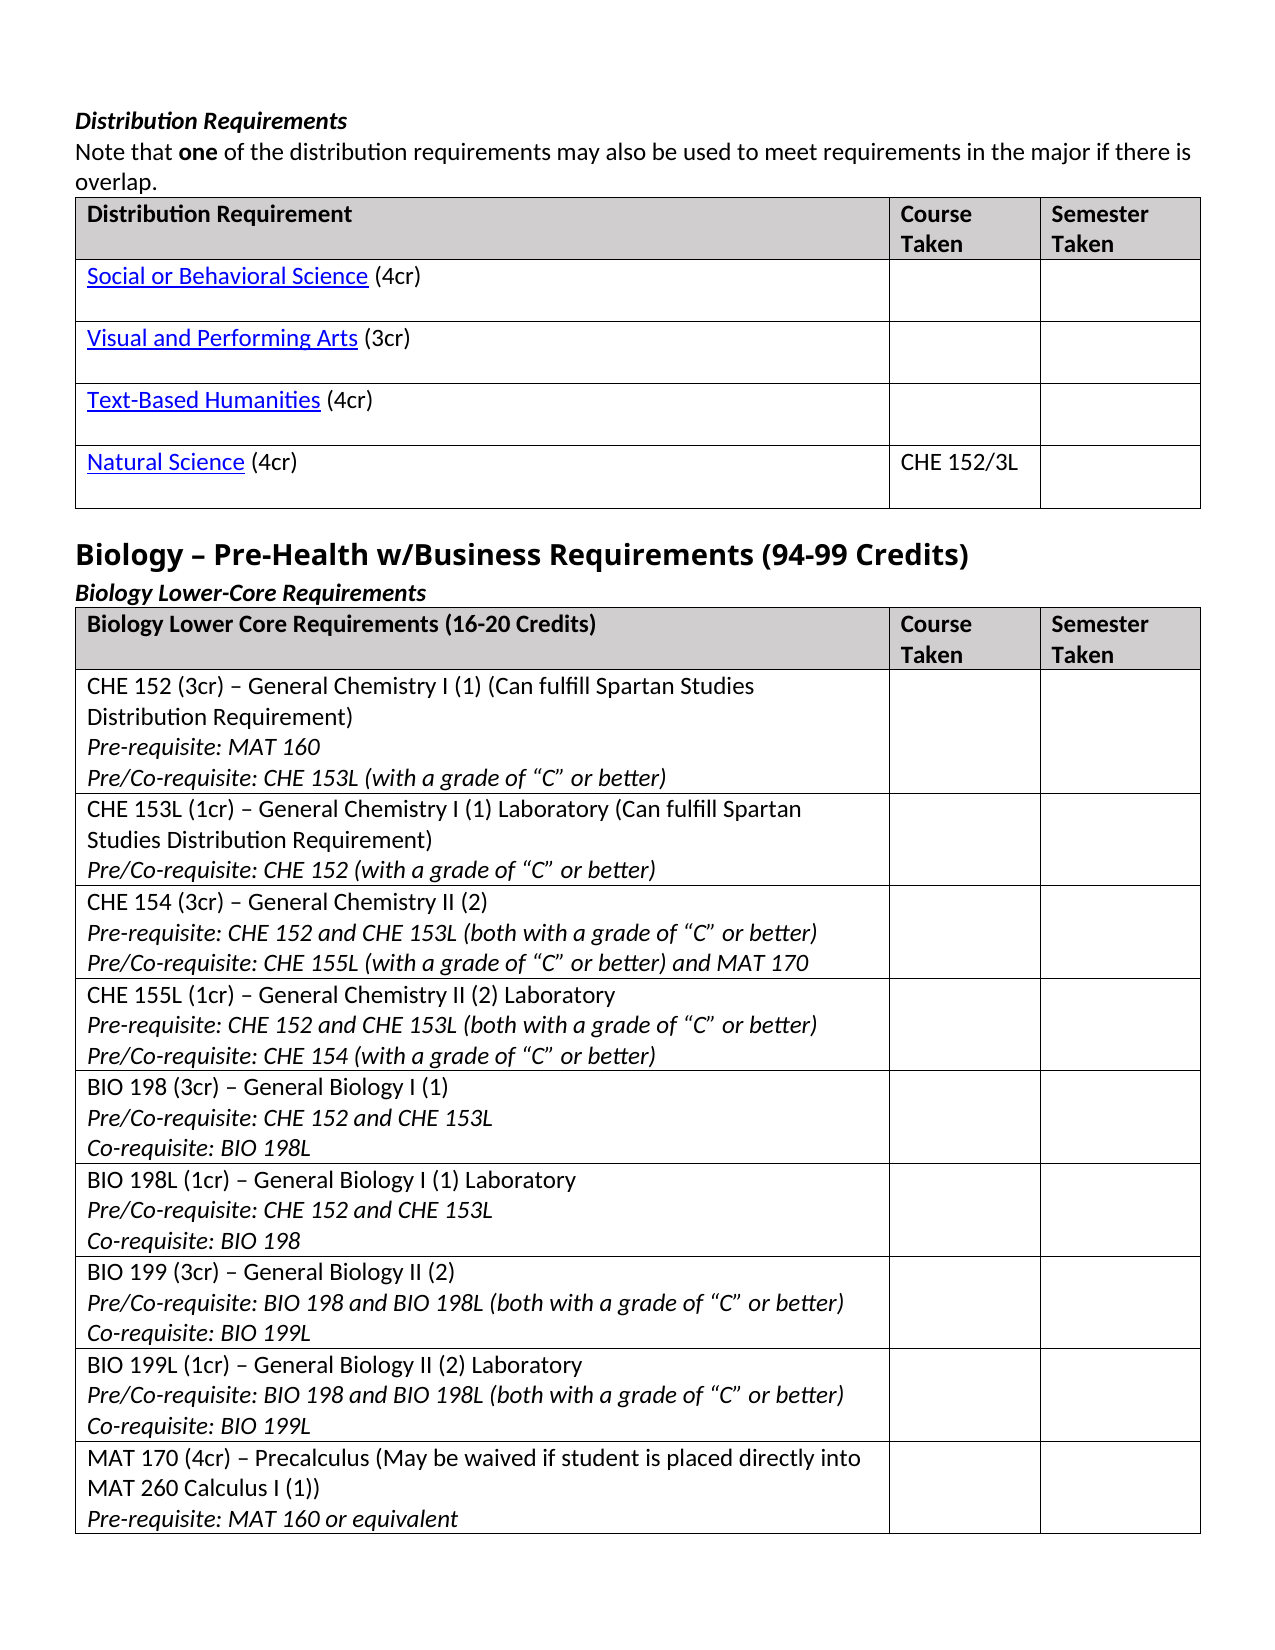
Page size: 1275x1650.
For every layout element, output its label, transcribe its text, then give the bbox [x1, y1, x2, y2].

table_header Course Taken [890, 198, 1040, 259]
table_cell [890, 979, 1040, 1070]
table_cell [1041, 794, 1200, 885]
table_header Course Taken [890, 608, 1040, 669]
table_cell Natural Science (4cr) [76, 446, 889, 507]
table_cell [1041, 670, 1200, 792]
table_header Distribution Requirement [76, 198, 889, 259]
subtitle Biology – Pre-Health w/Business Requirements (94-99 Credits) [75, 534, 1200, 574]
table_cell CHE 152 (3cr) – General Chemistry I (1) (Can fulfill Spartan Studies Distribution Requirement) Pre-requisite: MAT 160 Pre/Co-requisite: CHE 153L (with a grade of “C” or better) [76, 670, 889, 792]
table_cell BIO 198 (3cr) – General Biology I (1) Pre/Co-requisite: CHE 152 and CHE 153L Co-requisite: BIO 198L [76, 1071, 889, 1163]
table_cell [890, 1164, 1040, 1256]
table_cell [890, 1442, 1040, 1533]
table_cell Social or Behavioral Science (4cr) [76, 260, 889, 321]
table_cell [1041, 446, 1200, 507]
table_cell CHE 153L (1cr) – General Chemistry I (1) Laboratory (Can fulfill Spartan Studies Distribution Requirement) Pre/Co-requisite: CHE 152 (with a grade of “C” or better) [76, 794, 889, 885]
table_cell [890, 260, 1040, 321]
table_cell [1041, 1257, 1200, 1348]
table_cell [890, 1071, 1040, 1163]
table_cell BIO 199L (1cr) – General Biology II (2) Laboratory Pre/Co-requisite: BIO 198 and BIO 198L (both with a grade of “C” or better) Co-requisite: BIO 199L [76, 1349, 889, 1441]
table_cell CHE 154 (3cr) – General Chemistry II (2) Pre-requisite: CHE 152 and CHE 153L (both with a grade of “C” or better) Pre/Co-requisite: CHE 155L (with a grade of “C” or better) and MAT 170 [76, 886, 889, 978]
table_cell [1041, 1442, 1200, 1533]
table_cell [1041, 384, 1200, 445]
table_cell [890, 1257, 1040, 1348]
table_cell [1041, 322, 1200, 383]
table_cell [890, 670, 1040, 792]
table_cell [1041, 1164, 1200, 1256]
table_header Semester Taken [1041, 608, 1200, 669]
table_cell [1041, 979, 1200, 1070]
table_cell MAT 170 (4cr) – Precalculus (May be waived if student is placed directly into MAT 260 Calculus I (1)) Pre-requisite: MAT 160 or equivalent [76, 1442, 889, 1533]
table_cell Visual and Performing Arts (3cr) [76, 322, 889, 383]
subtitle Distribution Requirements [75, 106, 1200, 136]
table_cell [1041, 1349, 1200, 1441]
table_cell CHE 152/3L [890, 446, 1040, 507]
table_cell [890, 322, 1040, 383]
table_cell [1041, 1071, 1200, 1163]
table_cell BIO 199 (3cr) – General Biology II (2) Pre/Co-requisite: BIO 198 and BIO 198L (both with a grade of “C” or better) Co-requisite: BIO 199L [76, 1257, 889, 1348]
table_cell BIO 198L (1cr) – General Biology I (1) Laboratory Pre/Co-requisite: CHE 152 and CHE 153L Co-requisite: BIO 198 [76, 1164, 889, 1256]
table_cell CHE 155L (1cr) – General Chemistry II (2) Laboratory Pre-requisite: CHE 152 and CHE 153L (both with a grade of “C” or better) Pre/Co-requisite: CHE 154 (with a grade of “C” or better) [76, 979, 889, 1070]
subtitle Biology Lower-Core Requirements [75, 577, 1200, 607]
text Note that one of the distribution requirements may also be used to meet requirements in the major if there is overlap. [75, 136, 1200, 197]
table_header Semester Taken [1041, 198, 1200, 259]
table_cell [1041, 886, 1200, 978]
table_cell [890, 1349, 1040, 1441]
table_cell [1041, 260, 1200, 321]
table_header Biology Lower Core Requirements (16-20 Credits) [76, 608, 889, 669]
table_cell [890, 886, 1040, 978]
table_cell [890, 384, 1040, 445]
table_cell Text-Based Humanities (4cr) [76, 384, 889, 445]
table_cell [890, 794, 1040, 885]
